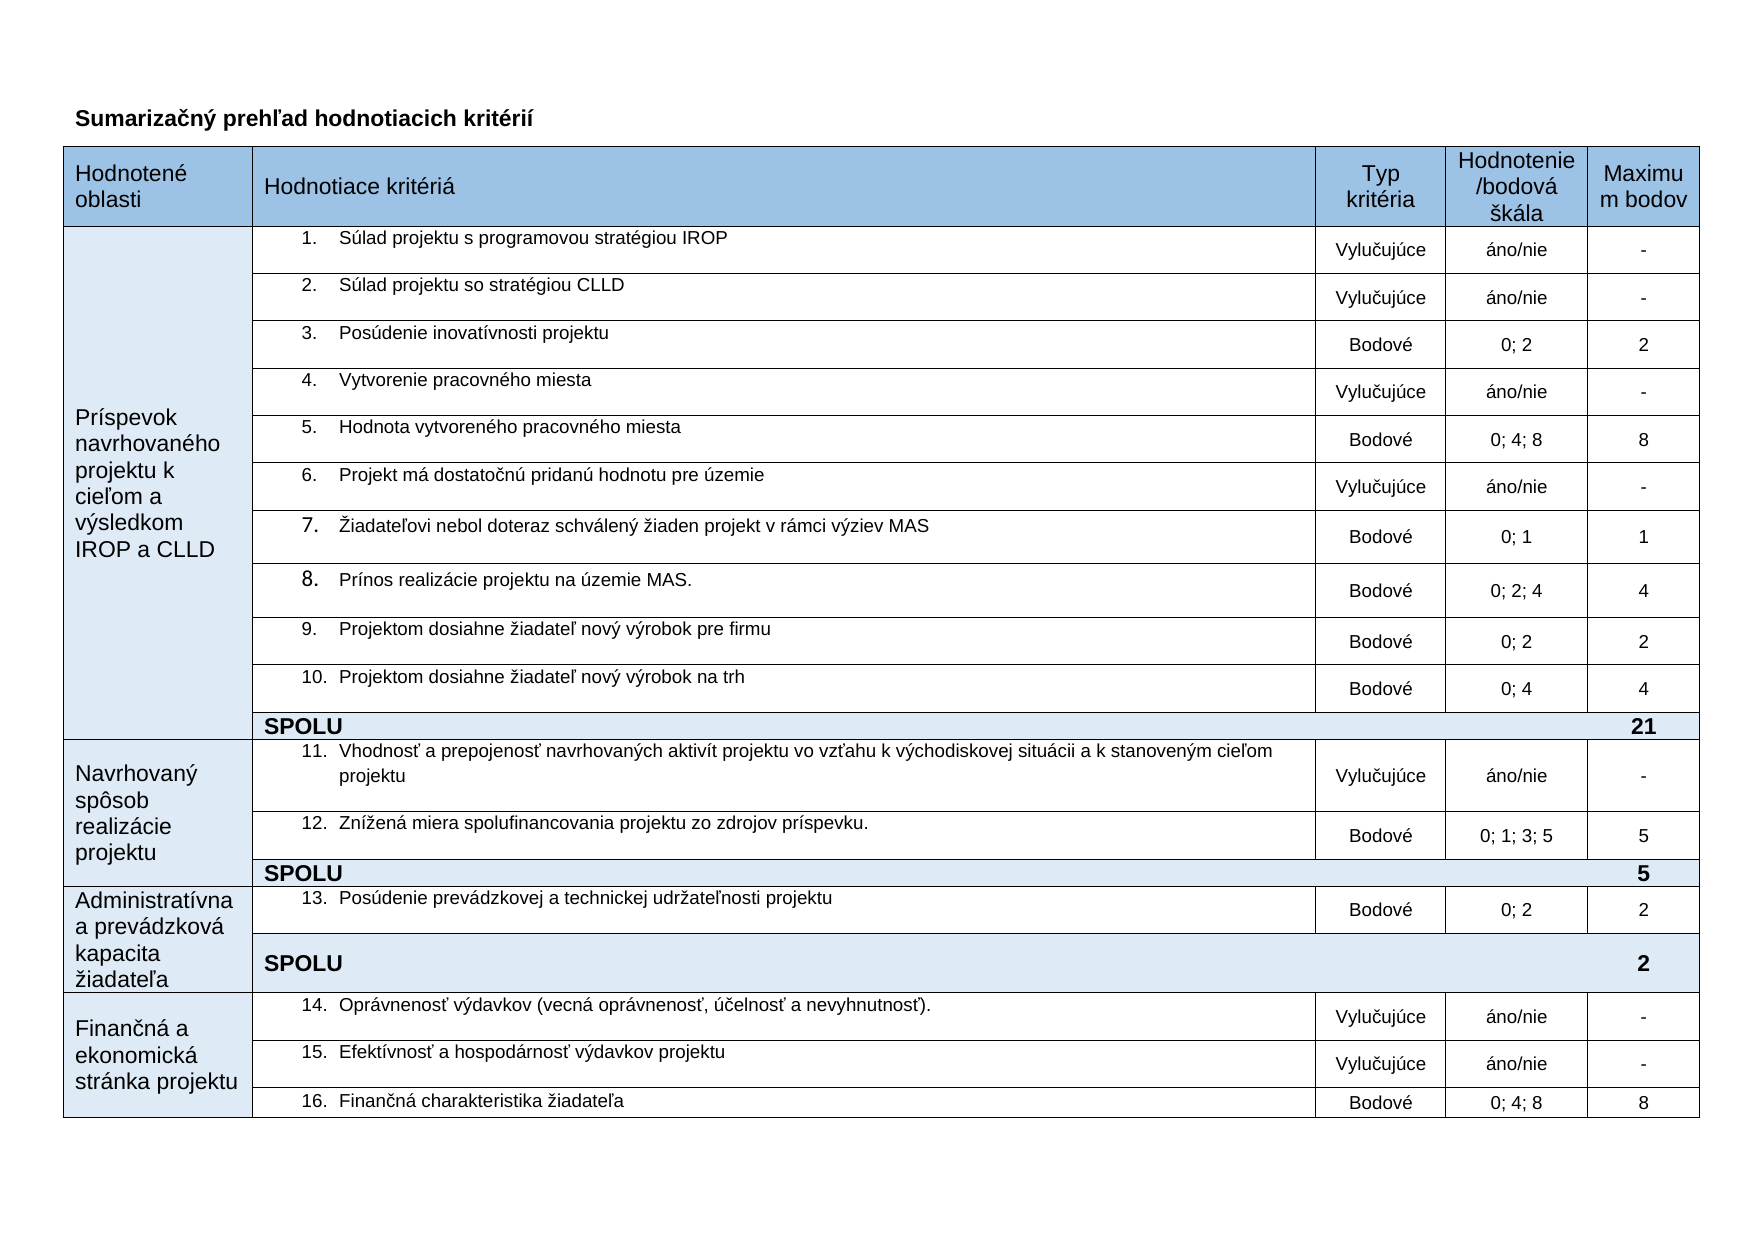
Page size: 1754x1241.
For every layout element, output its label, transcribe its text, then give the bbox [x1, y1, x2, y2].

table_cell Finančná a ekonomická stránka projektu [64, 993, 252, 1117]
table_cell [1446, 860, 1587, 886]
table_cell 2 [1588, 618, 1699, 664]
table_cell Projekt má dostatočnú pridanú hodnotu pre územie [253, 463, 1315, 509]
table_cell Oprávnenosť výdavkov (vecná oprávnenosť, účelnosť a nevyhnutnosť). [253, 993, 1315, 1039]
table_cell [1446, 713, 1587, 739]
table_cell Efektívnosť a hospodárnosť výdavkov projektu [253, 1041, 1315, 1087]
table_cell áno/nie [1446, 463, 1587, 509]
table_cell Vytvorenie pracovného miesta [253, 369, 1315, 415]
table_cell Vylučujúce [1316, 369, 1445, 415]
table_cell 4 [1588, 564, 1699, 617]
table_cell Vhodnosť a prepojenosť navrhovaných aktivít projektu vo vzťahu k východiskovej situácii a k stanoveným cieľom projektu [253, 740, 1315, 811]
table_cell Žiadateľovi nebol doteraz schválený žiaden projekt v rámci výziev MAS [253, 511, 1315, 563]
table_cell - [1588, 1041, 1699, 1087]
table_cell Navrhovaný spôsob realizácie projektu [64, 740, 252, 886]
table_cell 2 [1588, 321, 1699, 368]
table_cell Vylučujúce [1316, 1041, 1445, 1087]
table_cell 0; 2 [1446, 618, 1587, 664]
table_cell 0; 4; 8 [1446, 1088, 1587, 1117]
table_cell Bodové [1316, 564, 1445, 617]
table_header Maximum bodov [1588, 147, 1699, 226]
table_cell Finančná charakteristika žiadateľa [253, 1088, 1315, 1117]
table_cell SPOLU [253, 713, 1316, 739]
table_cell Vylučujúce [1316, 993, 1445, 1039]
table_cell [1316, 934, 1446, 992]
table_cell Bodové [1316, 321, 1445, 368]
table_header Hodnotiace kritériá [253, 147, 1315, 226]
table_cell [1316, 860, 1446, 886]
table_cell [1446, 934, 1587, 992]
table_cell - [1588, 274, 1699, 320]
table_cell Projektom dosiahne žiadateľ nový výrobok pre firmu [253, 618, 1315, 664]
table_header Typ kritéria [1316, 147, 1445, 226]
table_cell - [1588, 993, 1699, 1039]
table_cell 1 [1588, 511, 1699, 563]
table_cell 2 [1588, 887, 1699, 933]
table_cell áno/nie [1446, 1041, 1587, 1087]
table_cell 8 [1588, 416, 1699, 462]
table_cell 21 [1587, 713, 1699, 739]
table_cell Posúdenie inovatívnosti projektu [253, 321, 1315, 368]
table_cell 0; 1; 3; 5 [1446, 812, 1587, 858]
table_cell Administratívna a prevádzková kapacita žiadateľa [64, 887, 252, 992]
table_cell Bodové [1316, 887, 1445, 933]
table_cell áno/nie [1446, 369, 1587, 415]
table_header Hodnotenie /bodová škála [1446, 147, 1587, 226]
text Sumarizačný prehľad hodnotiacich kritérií [75, 105, 1679, 131]
table_cell áno/nie [1446, 227, 1587, 273]
table_cell Prínos realizácie projektu na územie MAS. [253, 564, 1315, 617]
table_cell áno/nie [1446, 993, 1587, 1039]
table_cell Projektom dosiahne žiadateľ nový výrobok na trh [253, 665, 1315, 712]
table_header Hodnotené oblasti [64, 147, 252, 226]
table_cell Znížená miera spolufinancovania projektu zo zdrojov príspevku. [253, 812, 1315, 858]
table_cell áno/nie [1446, 740, 1587, 811]
table_cell 5 [1587, 860, 1699, 886]
table_cell 0; 1 [1446, 511, 1587, 563]
table_cell SPOLU [253, 934, 1316, 992]
table_cell Bodové [1316, 812, 1445, 858]
table_cell 0; 4 [1446, 665, 1587, 712]
table_cell Hodnota vytvoreného pracovného miesta [253, 416, 1315, 462]
table_cell Bodové [1316, 618, 1445, 664]
table_cell Bodové [1316, 416, 1445, 462]
table_cell - [1588, 227, 1699, 273]
table_cell - [1588, 463, 1699, 509]
table_cell Vylučujúce [1316, 274, 1445, 320]
table_cell Vylučujúce [1316, 227, 1445, 273]
table_cell Súlad projektu so stratégiou CLLD [253, 274, 1315, 320]
table_cell - [1588, 740, 1699, 811]
table_cell áno/nie [1446, 274, 1587, 320]
table_cell 5 [1588, 812, 1699, 858]
table_cell 2 [1587, 934, 1699, 992]
table_cell Súlad projektu s programovou stratégiou IROP [253, 227, 1315, 273]
table_cell Bodové [1316, 511, 1445, 563]
table_cell - [1588, 369, 1699, 415]
table_cell Posúdenie prevádzkovej a technickej udržateľnosti projektu [253, 887, 1315, 933]
table_cell Bodové [1316, 665, 1445, 712]
table_cell Vylučujúce [1316, 740, 1445, 811]
table_cell 0; 2 [1446, 887, 1587, 933]
table_cell 8 [1588, 1088, 1699, 1117]
table_cell 4 [1588, 665, 1699, 712]
table_cell 0; 2; 4 [1446, 564, 1587, 617]
table_cell 0; 4; 8 [1446, 416, 1587, 462]
table_cell Príspevok navrhovaného projektu k cieľom a výsledkom IROP a CLLD [64, 227, 252, 739]
table_cell 0; 2 [1446, 321, 1587, 368]
table_cell Vylučujúce [1316, 463, 1445, 509]
table_cell SPOLU [253, 860, 1316, 886]
table_cell Bodové [1316, 1088, 1445, 1117]
table_cell [1316, 713, 1446, 739]
